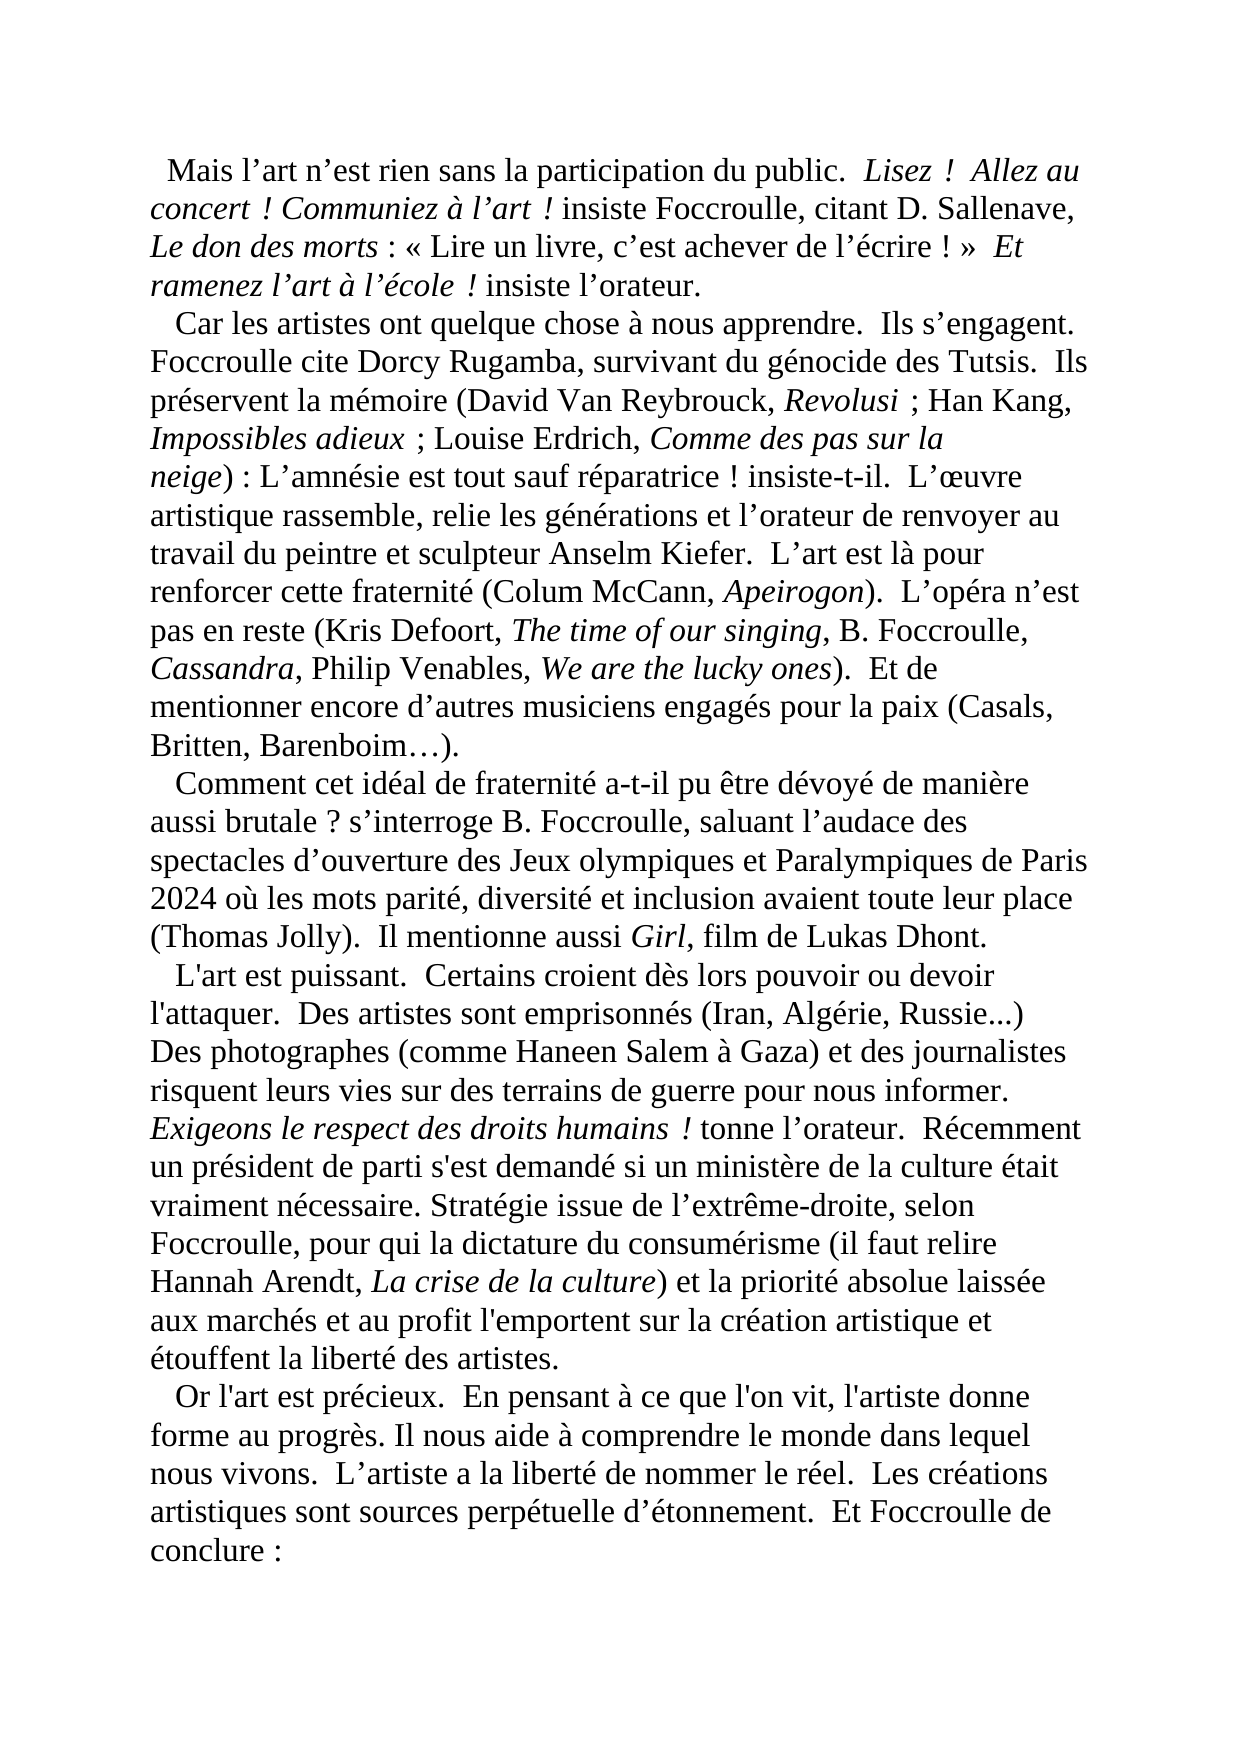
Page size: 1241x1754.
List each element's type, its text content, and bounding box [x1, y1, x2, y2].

text L'art est puissant. Certains croient dès lors pouvoir ou devoir l'attaquer. Des artistes sont emprisonnés (Iran, Algérie, Russie...) Des photographes (comme Haneen Salem à Gaza) et des journalistes risquent leurs vies sur des terrains de guerre pour nous informer. Exigeons le respect des droits humains ! tonne l’orateur. Récemment un président de parti s'est demandé si un ministère de la culture était vraiment nécessaire. Stratégie issue de l’extrême-droite, selon Foccroulle, pour qui la dictature du consumérisme (il faut relire Hannah Arendt, La crise de la culture) et la priorité absolue laissée aux marchés et au profit l'emportent sur la création artistique et étouffent la liberté des artistes. [150, 955, 1090, 1377]
text Comment cet idéal de fraternité a-t-il pu être dévoyé de manière aussi brutale ? s’interroge B. Foccroulle, saluant l’audace des spectacles d’ouverture des Jeux olympiques et Paralympiques de Paris 2024 où les mots parité, diversité et inclusion avaient toute leur place (Thomas Jolly). Il mentionne aussi Girl, film de Lukas Dhont. [150, 763, 1090, 955]
text Mais l’art n’est rien sans la participation du public. Lisez ! Allez au concert ! Communiez à l’art ! insiste Foccroulle, citant D. Sallenave, Le don des morts : « Lire un livre, c’est achever de l’écrire ! » Et ramenez l’art à l’école ! insiste l’orateur. [150, 150, 1090, 303]
text Or l'art est précieux. En pensant à ce que l'on vit, l'artiste donne forme au progrès. Il nous aide à comprendre le monde dans lequel nous vivons. L’artiste a la liberté de nommer le réel. Les créations artistiques sont sources perpétuelle d’étonnement. Et Foccroulle de conclure : [150, 1377, 1090, 1568]
text Car les artistes ont quelque chose à nous apprendre. Ils s’engagent. Foccroulle cite Dorcy Rugamba, survivant du génocide des Tutsis. Ils préservent la mémoire (David Van Reybrouck, Revolusi ; Han Kang, Impossibles adieux ; Louise Erdrich, Comme des pas sur la neige) : L’amnésie est tout sauf réparatrice ! insiste-t-il. L’œuvre artistique rassemble, relie les générations et l’orateur de renvoyer au travail du peintre et sculpteur Anselm Kiefer. L’art est là pour renforcer cette fraternité (Colum McCann, Apeirogon). L’opéra n’est pas en reste (Kris Defoort, The time of our singing, B. Foccroulle, Cassandra, Philip Venables, We are the lucky ones). Et de mentionner encore d’autres musiciens engagés pour la paix (Casals, Britten, Barenboim…). [150, 303, 1090, 763]
